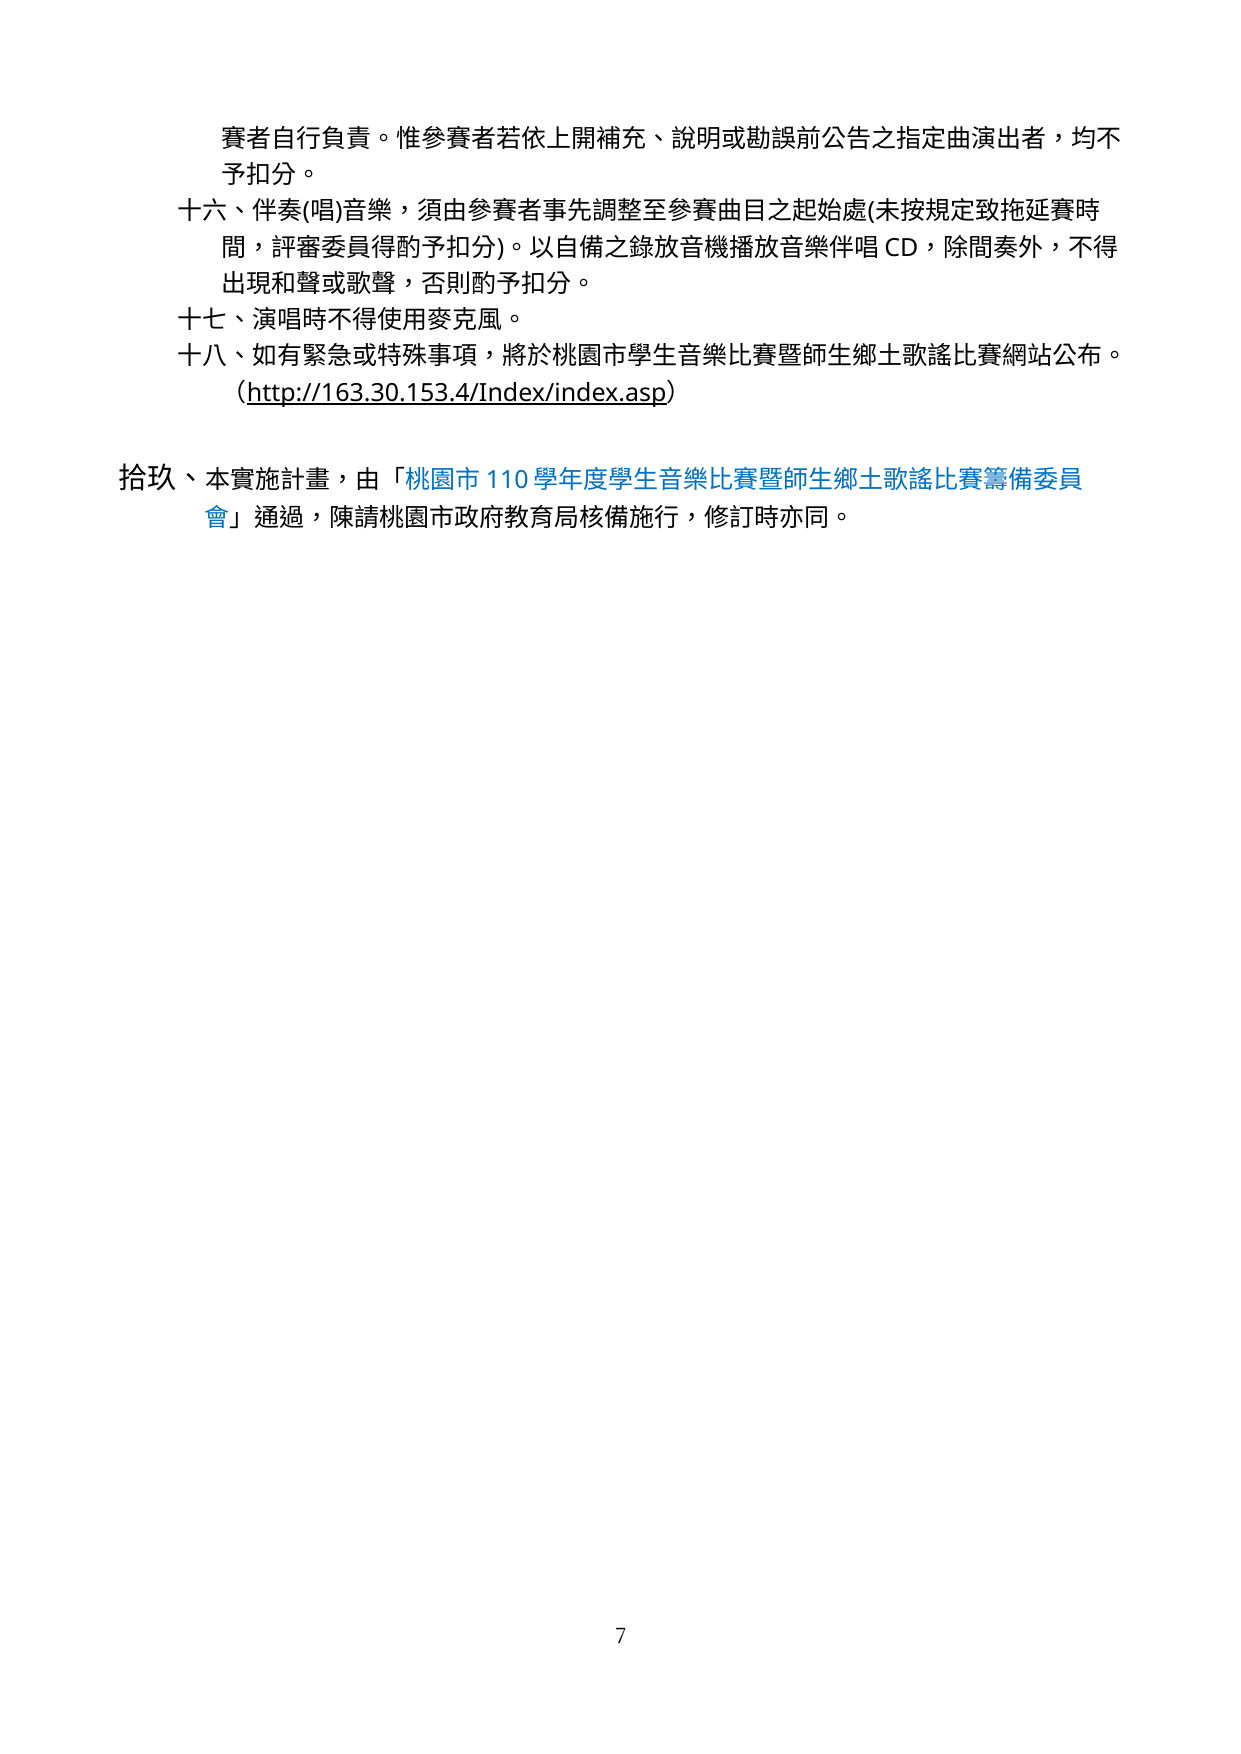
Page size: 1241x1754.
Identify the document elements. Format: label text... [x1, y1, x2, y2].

text 拾玖、本實施計畫，由「桃園市110學年度學生音樂比賽暨師生鄉土歌謠比賽籌備委員會」通過，陳請桃園市政府教育局核備施行，修訂時亦同。 [118, 455, 1123, 533]
list 伴奏(唱)音樂，須由參賽者事先調整至參賽曲目之起始處(未按規定致拖延賽時間，評審委員得酌予扣分)。以自備之錄放音機播放音樂伴唱CD，除間奏外，不得出現和聲或歌聲，否則酌予扣分。 [177, 191, 1123, 299]
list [177, 118, 1123, 191]
list 演唱時不得使用麥克風。 [177, 299, 1123, 336]
list 如有緊急或特殊事項，將於桃園市學生音樂比賽暨師生鄉土歌謠比賽網站公布。（http://163.30.153.4/Index/index.asp） [177, 336, 1123, 408]
